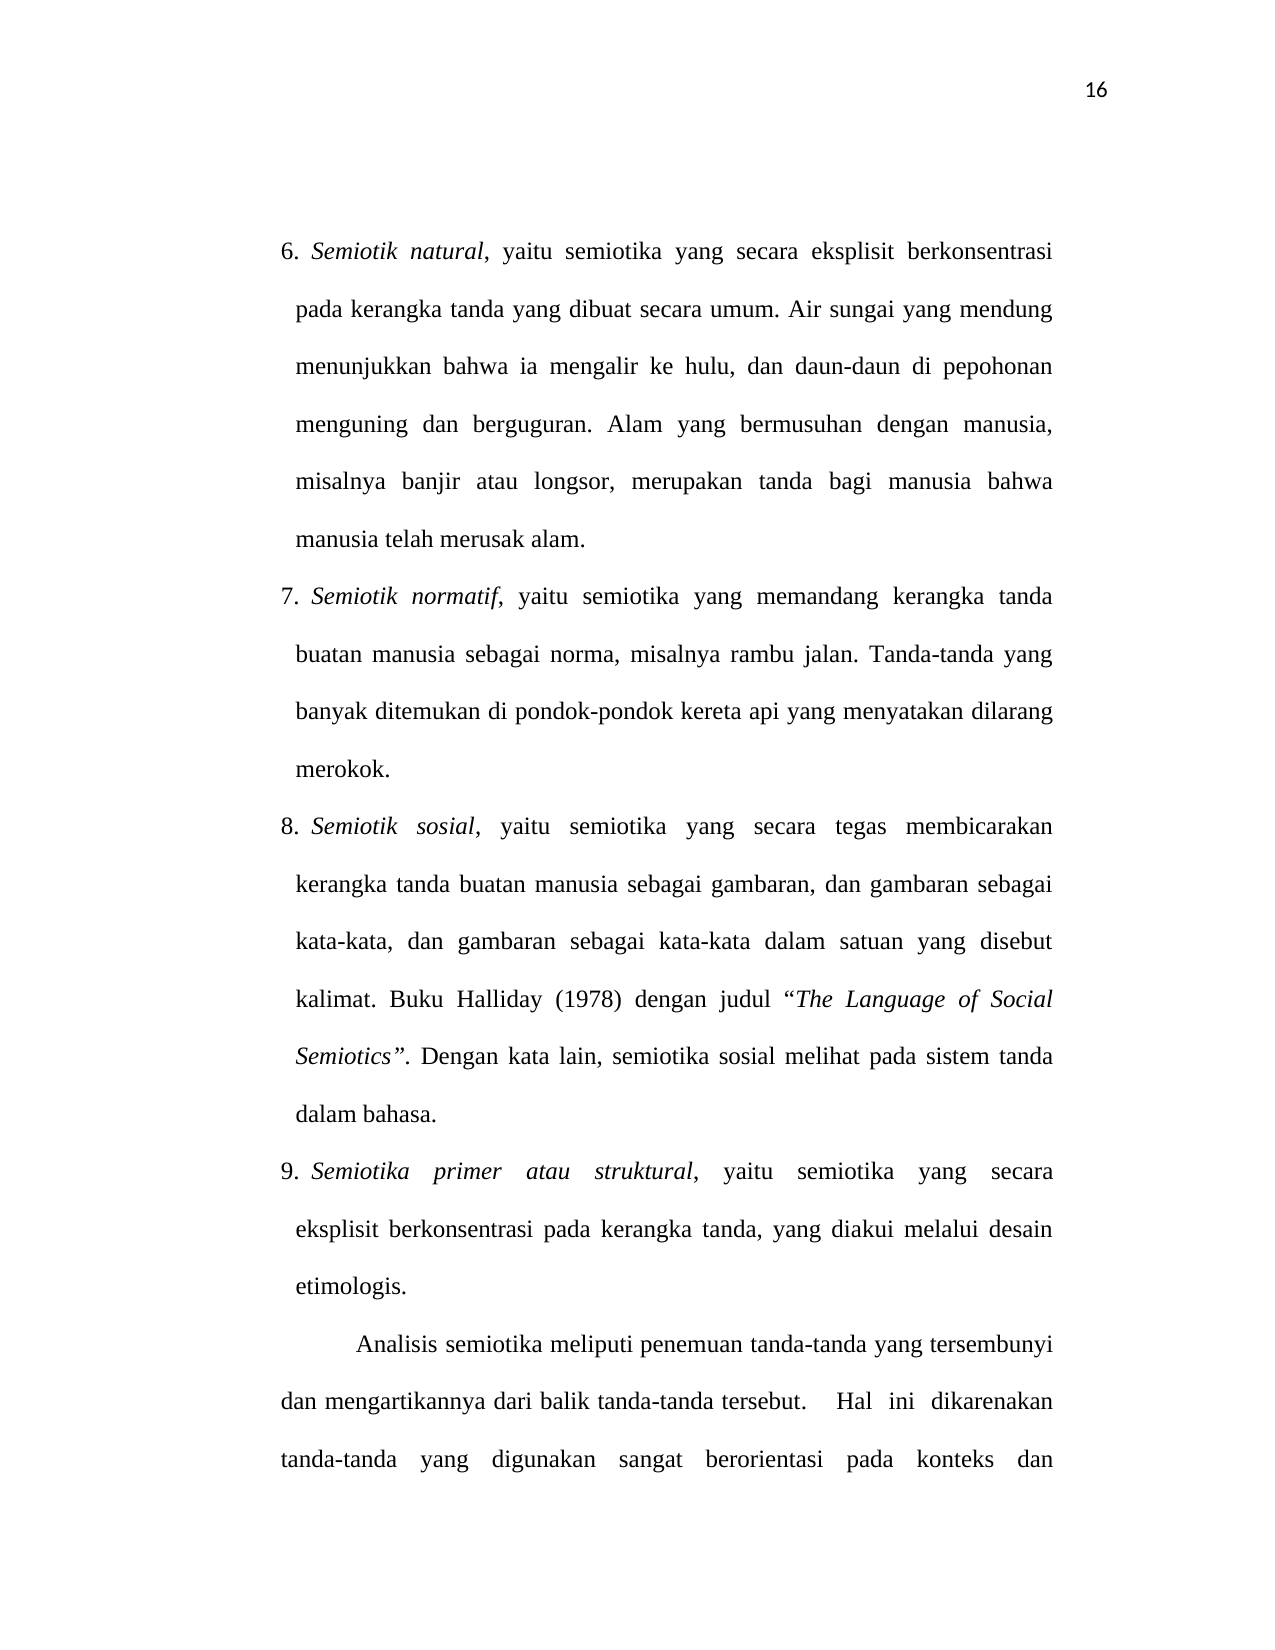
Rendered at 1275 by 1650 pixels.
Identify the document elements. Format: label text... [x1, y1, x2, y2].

list Semiotik natural, yaitu semiotika yang secara eksplisit berkonsentrasi pada kerangka tanda yang dibuat secara umum. Air sungai yang mendung menunjukkan bahwa ia mengalir ke hulu, dan daun-daun di pepohonan menguning dan berguguran. Alam yang bermusuhan dengan manusia, misalnya banjir atau longsor, merupakan tanda bagi manusia bahwa manusia telah merusak alam. [281, 236, 1053, 552]
list Semiotik normatif, yaitu semiotika yang memandang kerangka tanda buatan manusia sebagai norma, misalnya rambu jalan. Tanda-tanda yang banyak ditemukan di pondok-pondok kereta api yang menyatakan dilarang merokok. [281, 581, 1053, 782]
list Semiotika primer atau struktural, yaitu semiotika yang secara eksplisit berkonsentrasi pada kerangka tanda, yang diakui melalui desain etimologis. [281, 1156, 1053, 1300]
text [281, 1329, 1053, 1472]
list Semiotik sosial, yaitu semiotika yang secara tegas membicarakan kerangka tanda buatan manusia sebagai gambaran, dan gambaran sebagai kata-kata, dan gambaran sebagai kata-kata dalam satuan yang disebut kalimat. Buku Halliday (1978) dengan judul “The Language of Social Semiotics”. Dengan kata lain, semiotika sosial melihat pada sistem tanda dalam bahasa. [281, 811, 1053, 1127]
